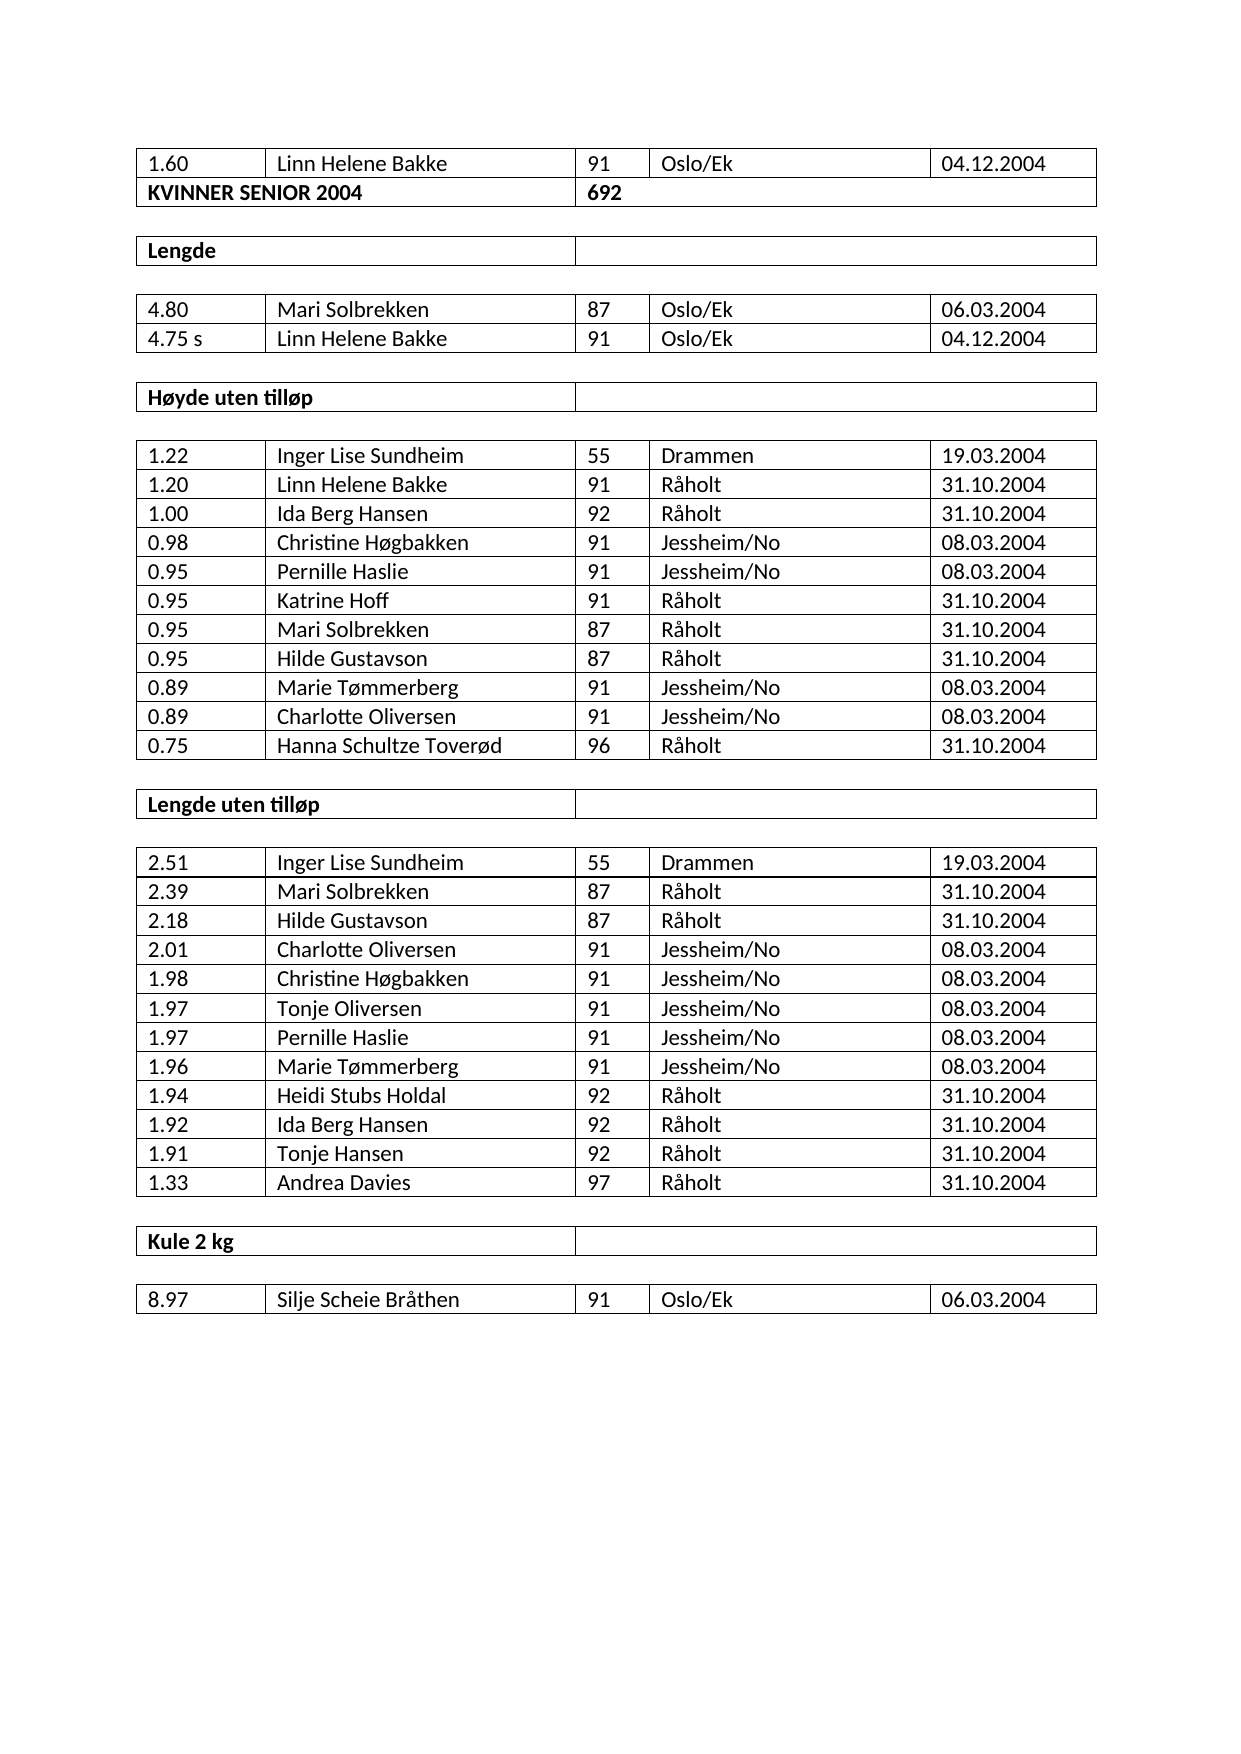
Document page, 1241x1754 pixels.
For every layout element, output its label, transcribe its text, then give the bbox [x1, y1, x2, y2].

table_header Høyde uten tilløp [137, 383, 575, 411]
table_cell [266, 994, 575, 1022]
table_header 2.51 [137, 848, 265, 876]
table_cell 87 [576, 906, 649, 934]
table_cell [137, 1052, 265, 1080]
table_cell 87 [576, 644, 649, 672]
table_header 19.03.2004 [931, 848, 1096, 876]
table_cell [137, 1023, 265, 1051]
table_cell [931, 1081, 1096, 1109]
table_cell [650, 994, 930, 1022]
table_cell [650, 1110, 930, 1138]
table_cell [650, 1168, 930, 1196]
table_header Drammen [650, 848, 930, 876]
table_cell Råholt [650, 644, 930, 672]
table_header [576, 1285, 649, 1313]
table_cell Råholt [650, 878, 930, 905]
table_cell 08.03.2004 [931, 528, 1096, 556]
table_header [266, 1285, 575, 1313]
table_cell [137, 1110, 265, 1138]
table_cell Råholt [650, 499, 930, 527]
table_cell Hanna Schultze Toverød [266, 731, 575, 759]
table_cell 2.01 [137, 936, 265, 963]
table_cell 91 [576, 470, 649, 498]
table_cell 91 [576, 936, 649, 963]
table_cell Råholt [650, 731, 930, 759]
table_cell 0.89 [137, 702, 265, 730]
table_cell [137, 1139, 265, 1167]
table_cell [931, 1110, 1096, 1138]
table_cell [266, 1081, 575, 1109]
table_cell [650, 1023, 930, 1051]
table_cell 31.10.2004 [931, 731, 1096, 759]
table_cell Oslo/Ek [650, 324, 930, 352]
table_cell 31.10.2004 [931, 878, 1096, 905]
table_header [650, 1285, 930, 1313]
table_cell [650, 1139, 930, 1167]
table_cell Christine Høgbakken [266, 528, 575, 556]
table_cell 08.03.2004 [931, 702, 1096, 730]
table_cell 91 [576, 702, 649, 730]
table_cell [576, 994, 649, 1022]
table_cell 0.89 [137, 673, 265, 701]
table_cell Hilde Gustavson [266, 906, 575, 934]
table_cell 0.95 [137, 615, 265, 643]
table_cell 31.10.2004 [931, 470, 1096, 498]
table_header Lengde [137, 237, 575, 264]
table_cell Råholt [650, 470, 930, 498]
table_header Inger Lise Sundheim [266, 848, 575, 876]
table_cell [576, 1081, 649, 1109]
table_cell 87 [576, 615, 649, 643]
table_cell Råholt [650, 586, 930, 614]
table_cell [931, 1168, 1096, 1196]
table_header 19.03.2004 [931, 441, 1096, 469]
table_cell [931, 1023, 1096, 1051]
table_cell Christine Høgbakken [266, 965, 575, 993]
table_cell 91 [576, 557, 649, 585]
table_header 55 [576, 441, 649, 469]
table_cell 08.03.2004 [931, 936, 1096, 963]
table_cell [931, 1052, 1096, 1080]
table_cell Linn Helene Bakke [266, 470, 575, 498]
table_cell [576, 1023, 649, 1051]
table_cell 0.75 [137, 731, 265, 759]
table_cell 1.00 [137, 499, 265, 527]
table_cell 08.03.2004 [931, 965, 1096, 993]
table_header 91 [576, 149, 649, 177]
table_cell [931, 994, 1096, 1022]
table_cell Mari Solbrekken [266, 878, 575, 905]
table_cell 91 [576, 965, 649, 993]
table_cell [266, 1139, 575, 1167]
table_cell Råholt [650, 615, 930, 643]
table_header Oslo/Ek [650, 149, 930, 177]
table_cell 2.18 [137, 906, 265, 934]
table_cell Jessheim/No [650, 528, 930, 556]
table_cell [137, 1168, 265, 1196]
table_header Linn Helene Bakke [266, 149, 575, 177]
table_cell 0.95 [137, 644, 265, 672]
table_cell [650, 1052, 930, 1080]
table_cell Jessheim/No [650, 936, 930, 963]
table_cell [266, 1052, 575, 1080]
table_header [576, 383, 1096, 411]
table_cell Linn Helene Bakke [266, 324, 575, 352]
table_cell Jessheim/No [650, 557, 930, 585]
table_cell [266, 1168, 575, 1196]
table_cell 87 [576, 878, 649, 905]
table_cell 1.97 [137, 994, 265, 1022]
table_cell 96 [576, 731, 649, 759]
table_header 1.22 [137, 441, 265, 469]
table_cell Jessheim/No [650, 673, 930, 701]
table_cell 2.39 [137, 878, 265, 905]
table_cell 31.10.2004 [931, 499, 1096, 527]
table_cell 91 [576, 673, 649, 701]
table_cell 31.10.2004 [931, 586, 1096, 614]
table_cell 1.98 [137, 965, 265, 993]
table_cell 91 [576, 528, 649, 556]
table_cell Pernille Haslie [266, 557, 575, 585]
table_cell Ida Berg Hansen [266, 499, 575, 527]
table_cell KVINNER SENIOR 2004 [137, 178, 575, 206]
table_cell 692 [576, 178, 1096, 206]
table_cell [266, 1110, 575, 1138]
table_cell Charlotte Oliversen [266, 702, 575, 730]
table_cell 92 [576, 499, 649, 527]
table_header Drammen [650, 441, 930, 469]
table_cell 08.03.2004 [931, 673, 1096, 701]
table_cell 0.95 [137, 557, 265, 585]
table_header 87 [576, 295, 649, 323]
table_cell Råholt [650, 906, 930, 934]
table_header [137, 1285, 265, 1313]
table_header [576, 790, 1096, 818]
table_header Oslo/Ek [650, 295, 930, 323]
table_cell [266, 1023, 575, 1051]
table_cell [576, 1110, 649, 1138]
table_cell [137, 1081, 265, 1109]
table_header 4.80 [137, 295, 265, 323]
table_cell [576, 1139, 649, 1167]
table_header [576, 237, 1096, 264]
table_cell Jessheim/No [650, 965, 930, 993]
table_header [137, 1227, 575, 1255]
table_cell 31.10.2004 [931, 644, 1096, 672]
table_cell Jessheim/No [650, 702, 930, 730]
table_header Mari Solbrekken [266, 295, 575, 323]
table_cell 0.95 [137, 586, 265, 614]
table_header Inger Lise Sundheim [266, 441, 575, 469]
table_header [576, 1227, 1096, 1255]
table_cell 04.12.2004 [931, 324, 1096, 352]
table_cell Mari Solbrekken [266, 615, 575, 643]
table_cell 31.10.2004 [931, 615, 1096, 643]
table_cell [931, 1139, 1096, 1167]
table_cell 91 [576, 324, 649, 352]
table_cell Marie Tømmerberg [266, 673, 575, 701]
table_header 1.60 [137, 149, 265, 177]
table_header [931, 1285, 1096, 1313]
table_cell 91 [576, 586, 649, 614]
table_cell Charlotte Oliversen [266, 936, 575, 963]
table_cell 1.20 [137, 470, 265, 498]
table_cell 0.98 [137, 528, 265, 556]
table_header Lengde uten tilløp [137, 790, 575, 818]
table_cell Hilde Gustavson [266, 644, 575, 672]
table_cell 4.75 s [137, 324, 265, 352]
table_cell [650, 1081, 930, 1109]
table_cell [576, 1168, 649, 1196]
table_header 04.12.2004 [931, 149, 1096, 177]
table_cell Katrine Hoff [266, 586, 575, 614]
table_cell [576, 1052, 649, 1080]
table_header 06.03.2004 [931, 295, 1096, 323]
table_cell 08.03.2004 [931, 557, 1096, 585]
table_header 55 [576, 848, 649, 876]
table_cell 31.10.2004 [931, 906, 1096, 934]
